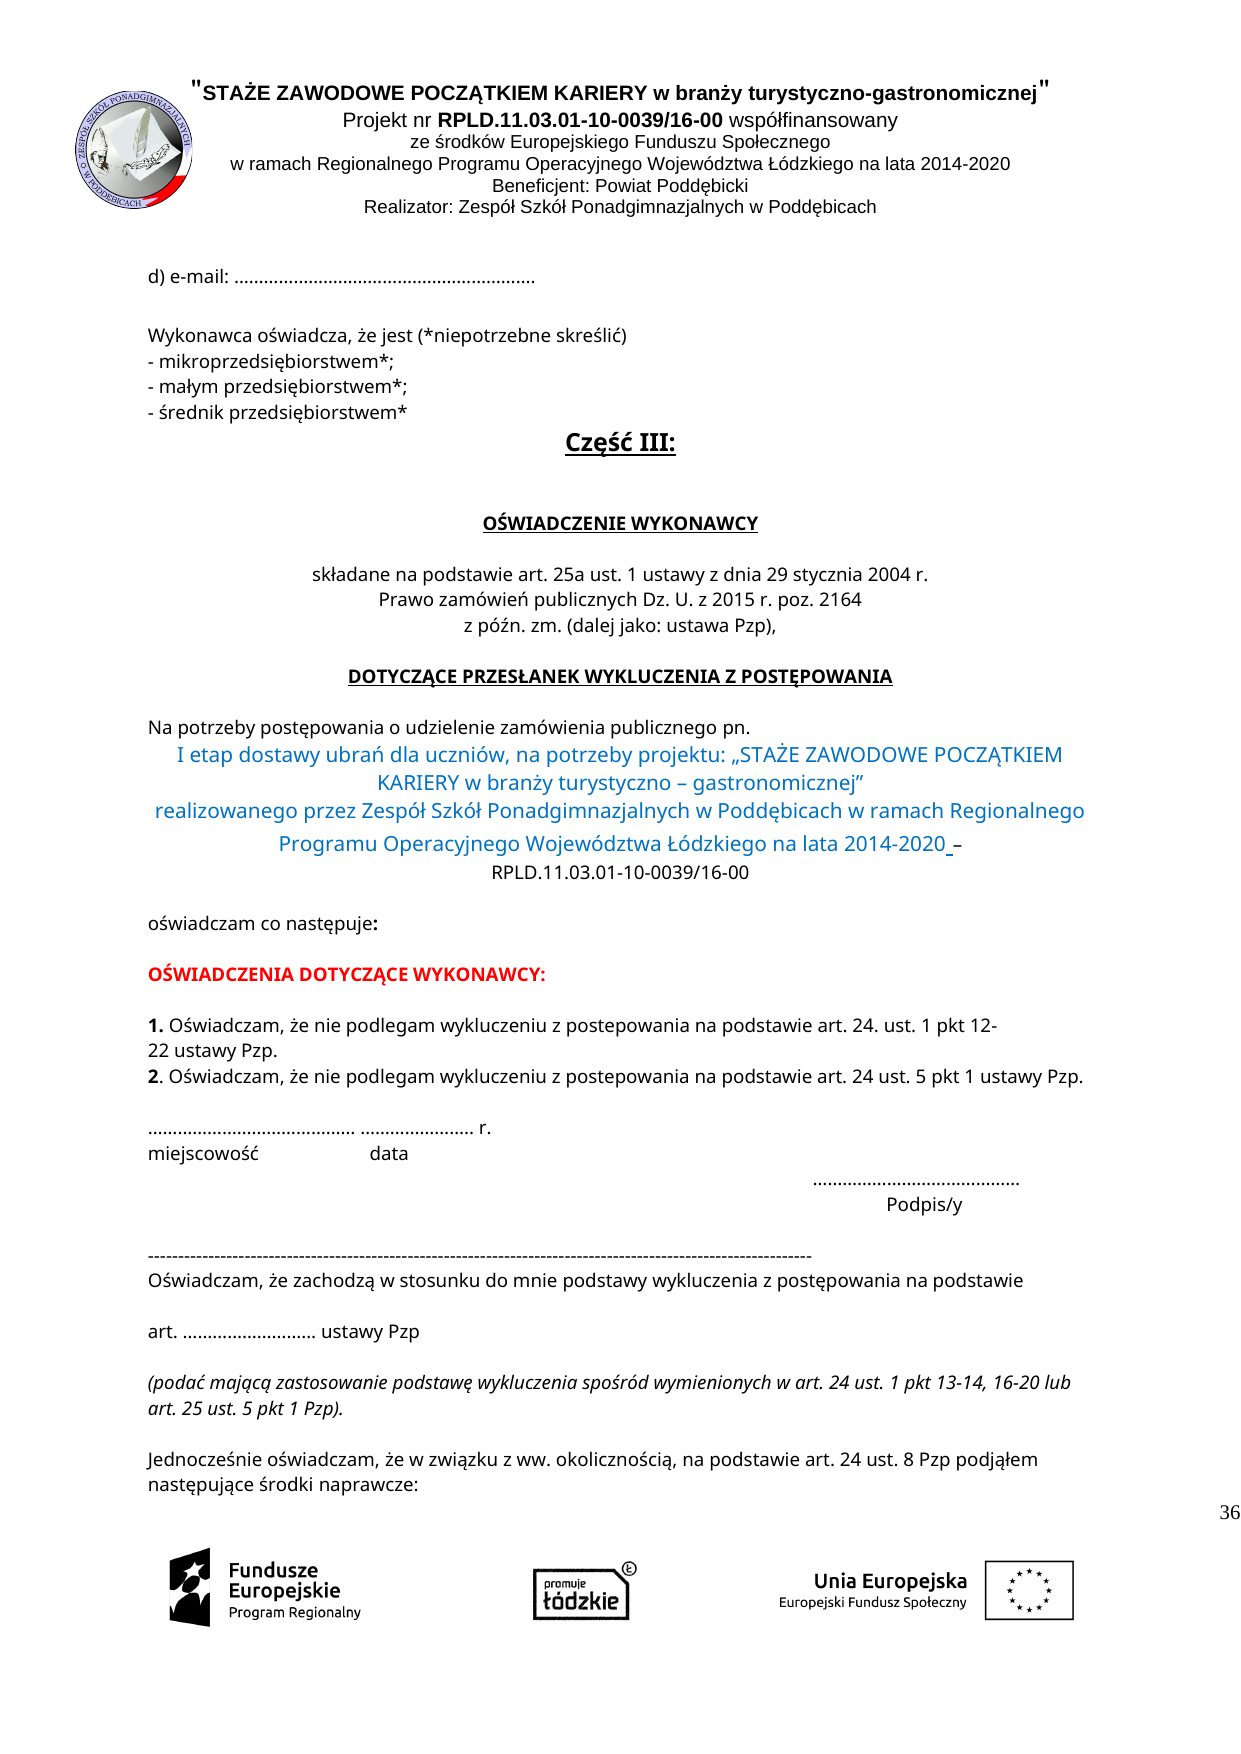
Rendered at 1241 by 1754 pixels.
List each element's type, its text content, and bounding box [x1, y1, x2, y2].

text OŚWIADCZENIA DOTYCZĄCE WYKONAWCY: [148, 961, 1092, 987]
text DOTYCZĄCE PRZESŁANEK WYKLUCZENIA Z POSTĘPOWANIA [148, 663, 1092, 689]
text - średnik przedsiębiorstwem* [148, 399, 1092, 425]
text RPLD.11.03.01-10-0039/16-00 [148, 859, 1092, 884]
text I etap dostawy ubrań dla uczniów, na potrzeby projektu: „STAŻE ZAWODOWE POCZĄTKIEM KARIERY w branży turystyczno – gastronomicznej” [148, 740, 1092, 797]
text Część III: [148, 425, 1092, 459]
text -------------------------------------------------------------------------------------------------------------- [148, 1242, 1092, 1267]
text - małym przedsiębiorstwem*; [148, 374, 1092, 399]
text 22 ustawy Pzp. [148, 1038, 1092, 1063]
text z późn. zm. (dalej jako: ustawa Pzp), [148, 612, 1092, 638]
text - mikroprzedsiębiorstwem*; [148, 348, 1092, 374]
text …………………………………… ………………….. r. [148, 1114, 1092, 1140]
text Jednocześnie oświadczam, że w związku z ww. okolicznością, na podstawie art. 24 ust. 8 Pzp podjąłem następujące środki naprawcze: [148, 1446, 1092, 1497]
text art. ……………………… ustawy Pzp [148, 1318, 1092, 1344]
picture [147, 1500, 1093, 1681]
text Na potrzeby postępowania o udzielenie zamówienia publicznego pn. [148, 714, 1092, 740]
text realizowanego przez Zespół Szkół Ponadgimnazjalnych w Poddębicach w ramach Regionalnego Programu Operacyjnego Województwa Łódzkiego na lata 2014-2020 – [148, 797, 1092, 859]
text miejscowość data [148, 1140, 1092, 1165]
text oświadczam co następuje: [148, 910, 1092, 936]
text OŚWIADCZENIE WYKONAWCY [148, 510, 1092, 536]
text składane na podstawie art. 25a ust. 1 ustawy z dnia 29 stycznia 2004 r. [148, 561, 1092, 587]
text (podać mającą zastosowanie podstawę wykluczenia spośród wymienionych w art. 24 ust. 1 pkt 13-14, 16-20 lub art. 25 ust. 5 pkt 1 Pzp). [148, 1369, 1092, 1421]
picture [75, 91, 193, 209]
text Wykonawca oświadcza, że jest (*niepotrzebne skreślić) [148, 323, 1092, 348]
text 2. Oświadczam, że nie podlegam wykluczeniu z postepowania na podstawie art. 24 ust. 5 pkt 1 ustawy Pzp. [148, 1063, 1092, 1089]
text Podpis/y [148, 1191, 1092, 1216]
text Oświadczam, że zachodzą w stosunku do mnie podstawy wykluczenia z postępowania na podstawie [148, 1267, 1092, 1293]
text 1. Oświadczam, że nie podlegam wykluczeniu z postepowania na podstawie art. 24. ust. 1 pkt 12- [148, 1012, 1092, 1038]
text Prawo zamówień publicznych Dz. U. z 2015 r. poz. 2164 [148, 587, 1092, 612]
text d) e-mail: ……………………………………………………. [148, 263, 1092, 289]
text …………………………………… [148, 1165, 1092, 1191]
